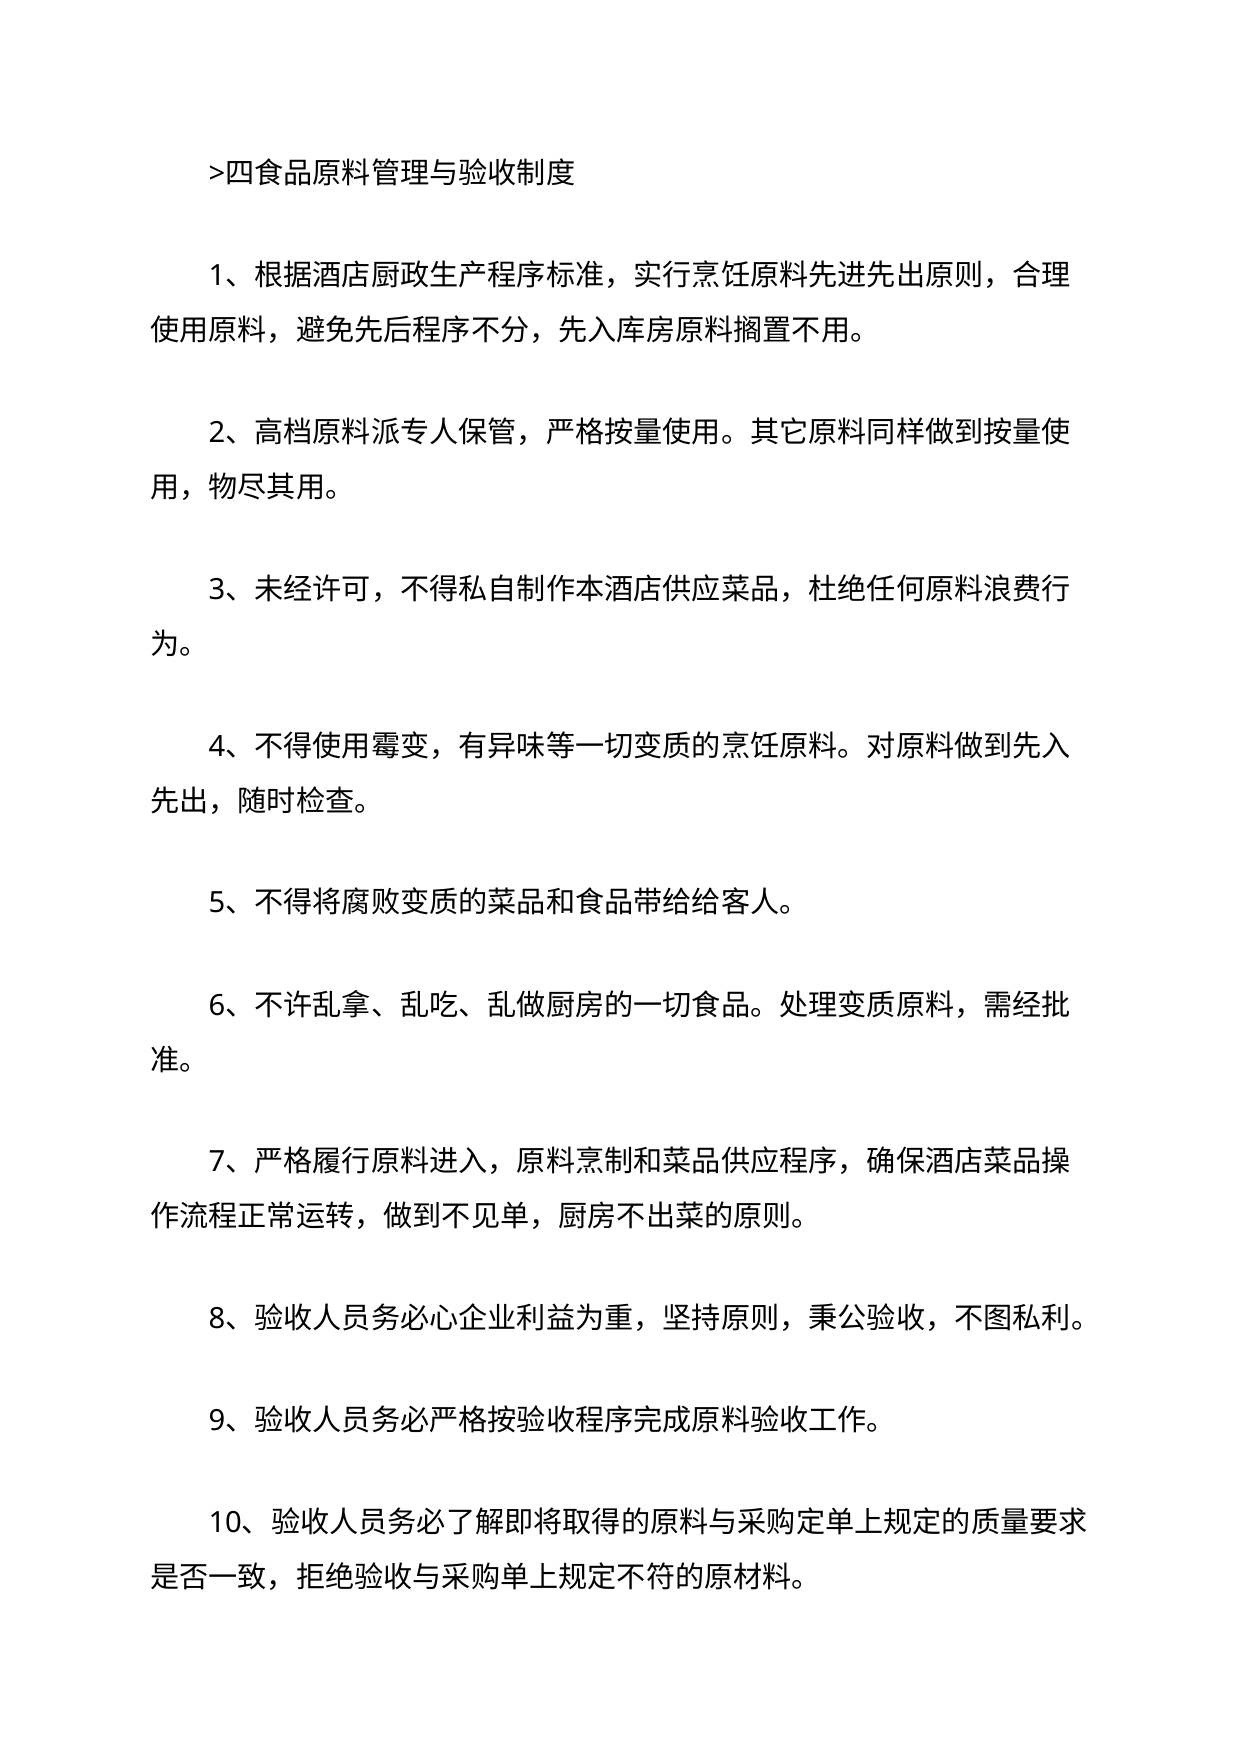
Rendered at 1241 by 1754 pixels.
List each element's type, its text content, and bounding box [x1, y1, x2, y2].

text 4、不得使用霉变，有异味等一切变质的烹饪原料。对原料做到先入先出，随时检查。 [150, 722, 1090, 819]
text 5、不得将腐败变质的菜品和食品带给给客人。 [150, 879, 1090, 921]
text 1、根据酒店厨政生产程序标准，实行烹饪原料先进先出原则，合理使用原料，避免先后程序不分，先入库房原料搁置不用。 [150, 252, 1090, 349]
text >四食品原料管理与验收制度 [150, 150, 1090, 192]
text 8、验收人员务必心企业利益为重，坚持原则，秉公验收，不图私利。 [150, 1294, 1090, 1337]
text 2、高档原料派专人保管，严格按量使用。其它原料同样做到按量使用，物尽其用。 [150, 409, 1090, 506]
text 6、不许乱拿、乱吃、乱做厨房的一切食品。处理变质原料，需经批准。 [150, 981, 1090, 1078]
text 9、验收人员务必严格按验收程序完成原料验收工作。 [150, 1397, 1090, 1439]
text 3、未经许可，不得私自制作本酒店供应菜品，杜绝任何原料浪费行为。 [150, 566, 1090, 663]
text 7、严格履行原料进入，原料烹制和菜品供应程序，确保酒店菜品操作流程正常运转，做到不见单，厨房不出菜的原则。 [150, 1138, 1090, 1235]
text 10、验收人员务必了解即将取得的原料与采购定单上规定的质量要求是否一致，拒绝验收与采购单上规定不符的原材料。 [150, 1498, 1090, 1596]
